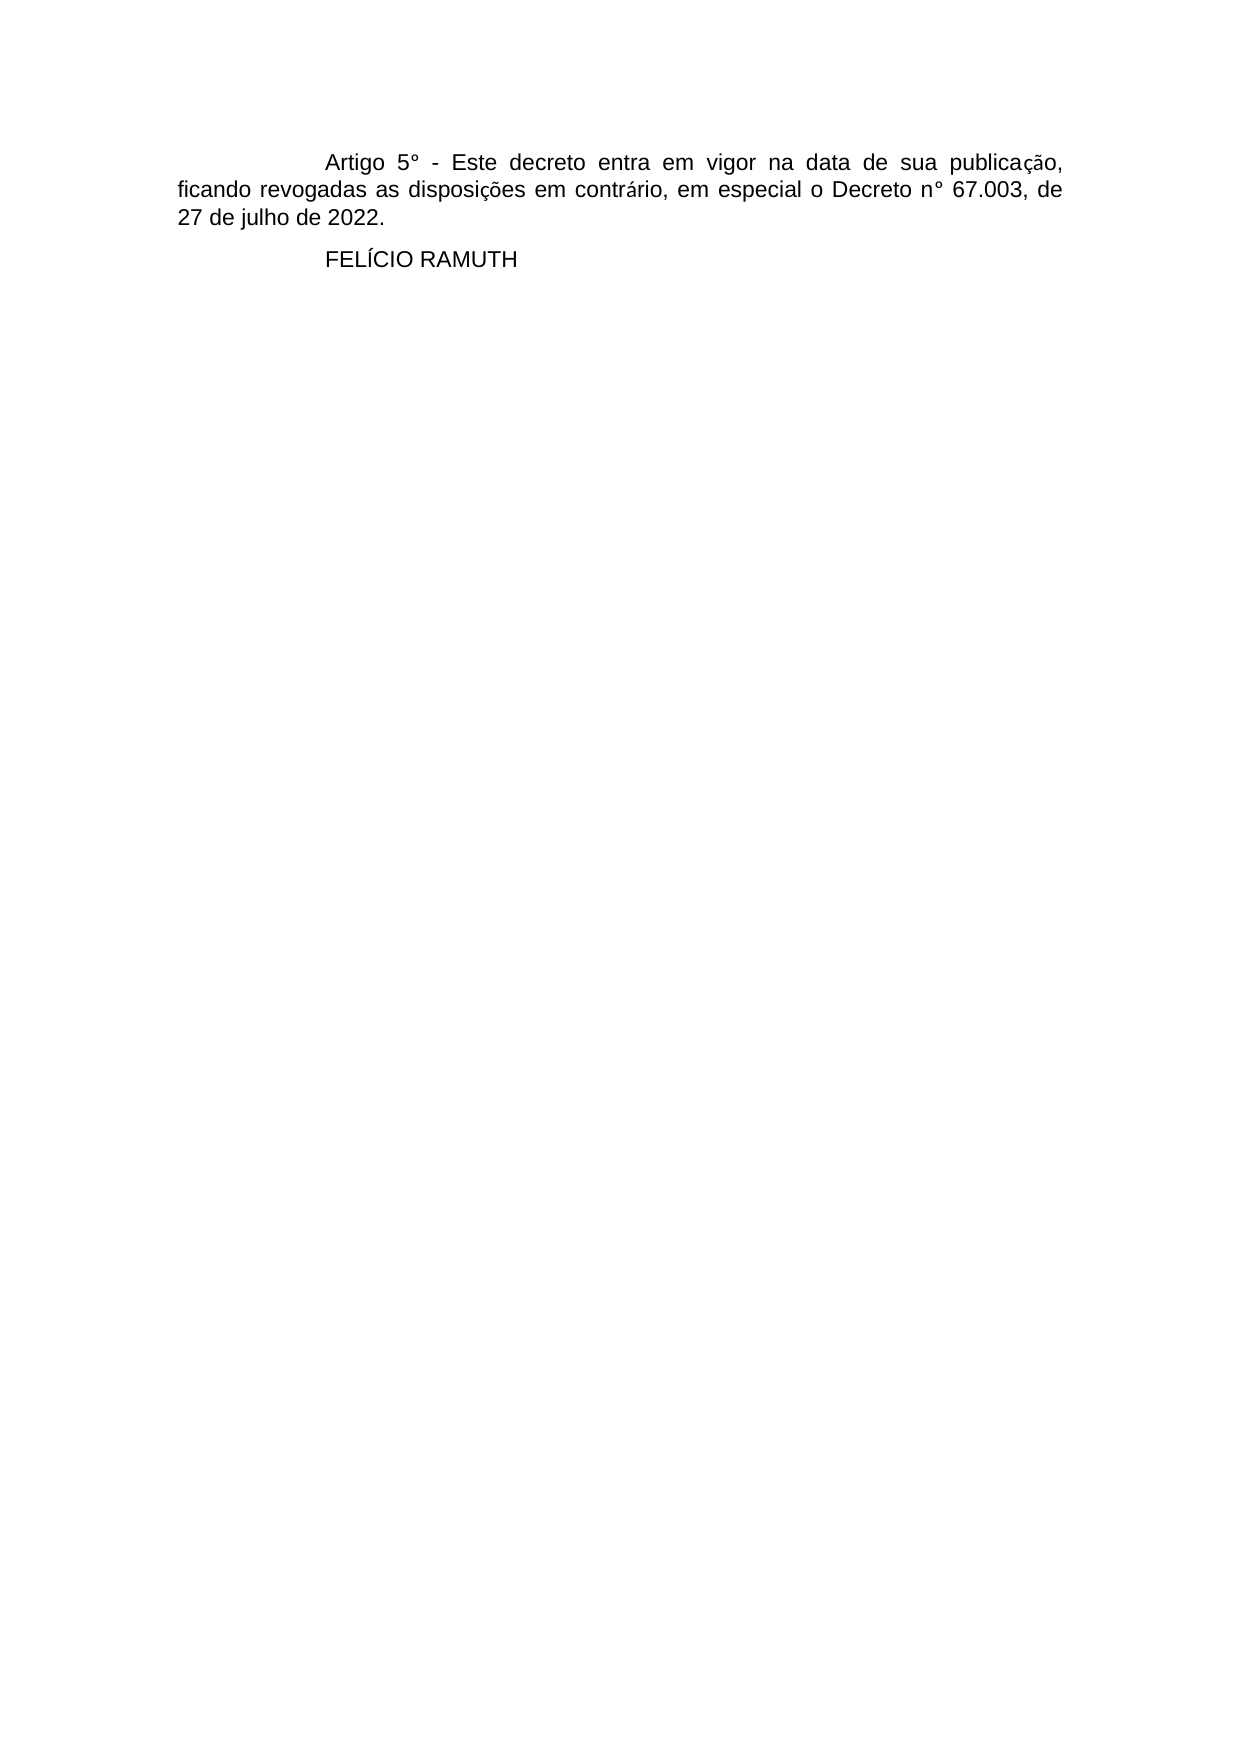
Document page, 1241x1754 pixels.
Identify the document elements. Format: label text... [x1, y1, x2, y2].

text Artigo 5º - Este decreto entra em vigor na data de sua publicação, ficando revogadas as disposições em contrário, em especial o Decreto nº 67.003, de 27 de julho de 2022. [177, 148, 1063, 230]
text FELÍCIO RAMUTH [177, 245, 1063, 273]
